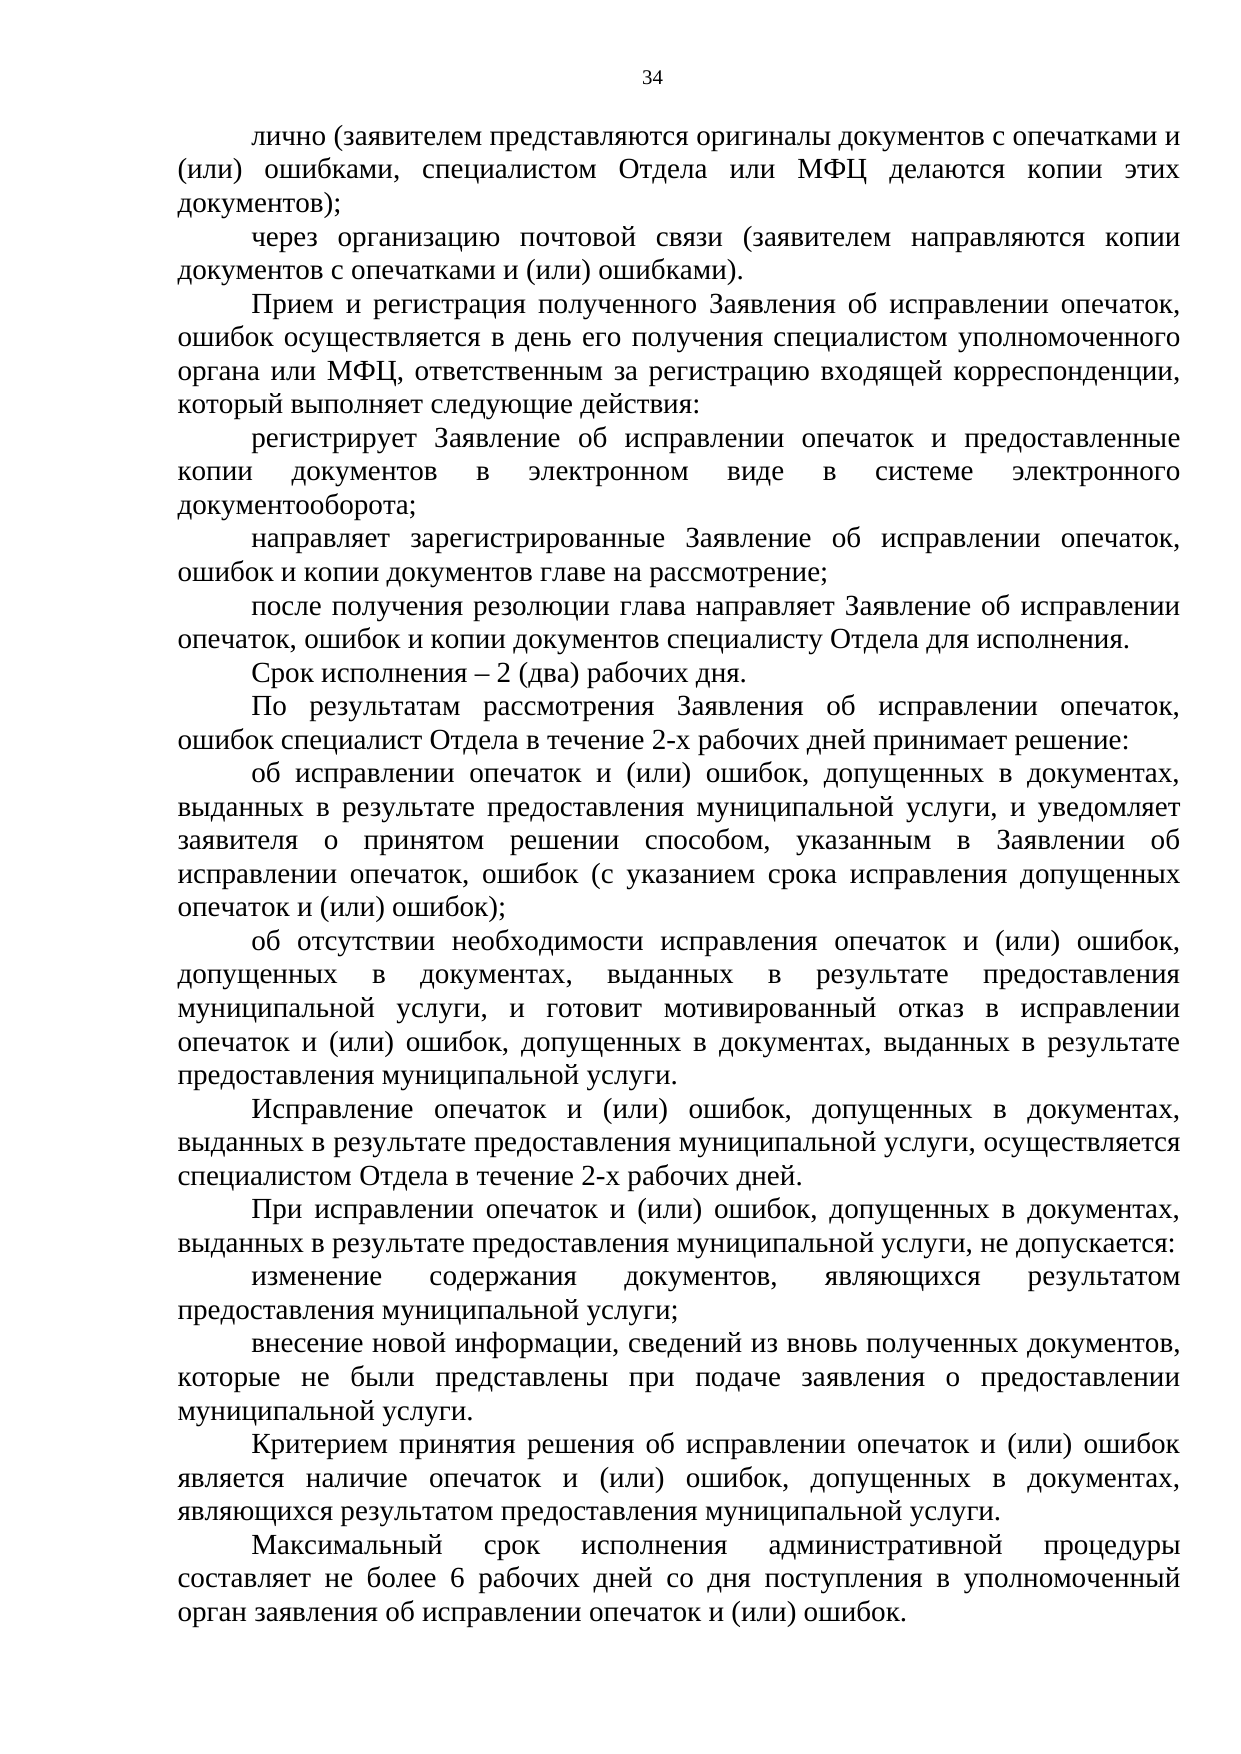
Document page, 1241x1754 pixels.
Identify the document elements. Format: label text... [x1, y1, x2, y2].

text после получения резолюции глава направляет Заявление об исправлении опечаток, ошибок и копии документов специалисту Отдела для исполнения. [177, 588, 1181, 655]
text Критерием принятия решения об исправлении опечаток и (или) ошибок является наличие опечаток и (или) ошибок, допущенных в документах, являющихся результатом предоставления муниципальной услуги. [177, 1426, 1181, 1527]
text Максимальный срок исполнения административной процедуры составляет не более 6 рабочих дней со дня поступления в уполномоченный орган заявления об исправлении опечаток и (или) ошибок. [177, 1527, 1181, 1627]
text При исправлении опечаток и (или) ошибок, допущенных в документах, выданных в результате предоставления муниципальной услуги, не допускается: [177, 1191, 1181, 1258]
text через организацию почтовой связи (заявителем направляются копии документов с опечатками и (или) ошибками). [177, 219, 1181, 286]
text внесение новой информации, сведений из вновь полученных документов, которые не были представлены при подаче заявления о предоставлении муниципальной услуги. [177, 1326, 1181, 1426]
text Срок исполнения – 2 (два) рабочих дня. [177, 655, 1181, 688]
text Прием и регистрация полученного Заявления об исправлении опечаток, ошибок осуществляется в день его получения специалистом уполномоченного органа или МФЦ, ответственным за регистрацию входящей корреспонденции, который выполняет следующие действия: [177, 286, 1181, 420]
text регистрирует Заявление об исправлении опечаток и предоставленные копии документов в электронном виде в системе электронного документооборота; [177, 420, 1181, 521]
text По результатам рассмотрения Заявления об исправлении опечаток, ошибок специалист Отдела в течение 2-х рабочих дней принимает решение: [177, 688, 1181, 755]
text Исправление опечаток и (или) ошибок, допущенных в документах, выданных в результате предоставления муниципальной услуги, осуществляется специалистом Отдела в течение 2-х рабочих дней. [177, 1091, 1181, 1191]
text лично (заявителем представляются оригиналы документов с опечатками и (или) ошибками, специалистом Отдела или МФЦ делаются копии этих документов); [177, 118, 1181, 219]
text об отсутствии необходимости исправления опечаток и (или) ошибок, допущенных в документах, выданных в результате предоставления муниципальной услуги, и готовит мотивированный отказ в исправлении опечаток и (или) ошибок, допущенных в документах, выданных в результате предоставления муниципальной услуги. [177, 923, 1181, 1091]
text изменение содержания документов, являющихся результатом предоставления муниципальной услуги; [177, 1258, 1181, 1326]
text направляет зарегистрированные Заявление об исправлении опечаток, ошибок и копии документов главе на рассмотрение; [177, 521, 1181, 588]
text об исправлении опечаток и (или) ошибок, допущенных в документах, выданных в результате предоставления муниципальной услуги, и уведомляет заявителя о принятом решении способом, указанным в Заявлении об исправлении опечаток, ошибок (с указанием срока исправления допущенных опечаток и (или) ошибок); [177, 755, 1181, 923]
